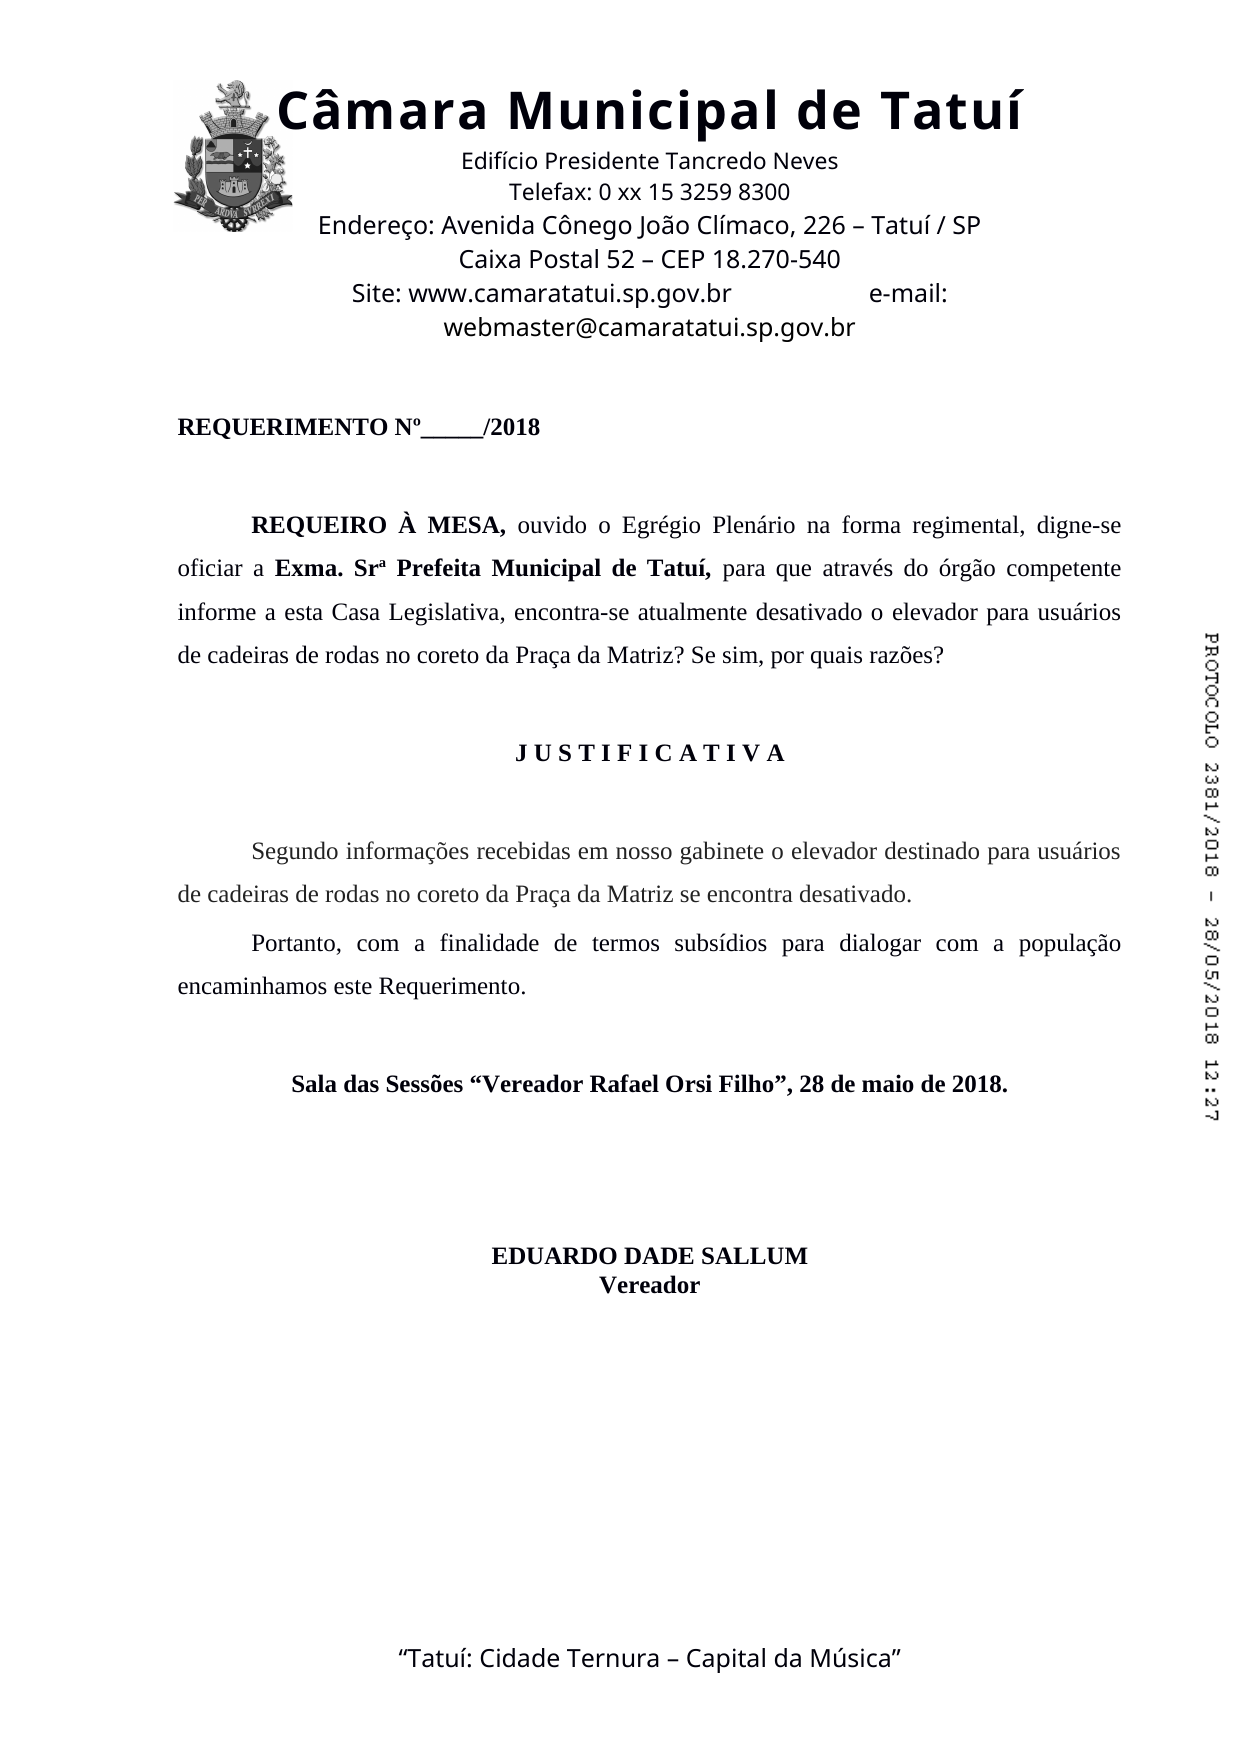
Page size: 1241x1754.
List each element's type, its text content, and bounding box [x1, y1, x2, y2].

text REQUEIRO À MESA, ouvido o Egrégio Plenário na forma regimental, digne-se oficiar a Exma. Sra Prefeita Municipal de Tatuí, para que através do órgão competente informe a esta Casa Legislativa, encontra-se atualmente desativado o elevador para usuários de cadeiras de rodas no coreto da Praça da Matriz? Se sim, por quais razões? [177, 510, 1122, 668]
text Sala das Sessões “Vereador Rafael Orsi Filho”, 28 de maio de 2018. [177, 1069, 1122, 1098]
picture [1177, 629, 1241, 1125]
text Portanto, com a finalidade de termos subsídios para dialogar com a população encaminhamos este Requerimento. [177, 928, 1122, 1000]
text Segundo informações recebidas em nosso gabinete o elevador destinado para usuários de cadeiras de rodas no coreto da Praça da Matriz se encontra desativado. [177, 836, 1122, 908]
text REQUERIMENTO Nº_____/2018 [177, 412, 1122, 441]
text J U S T I F I C A T I V A [177, 738, 1122, 767]
